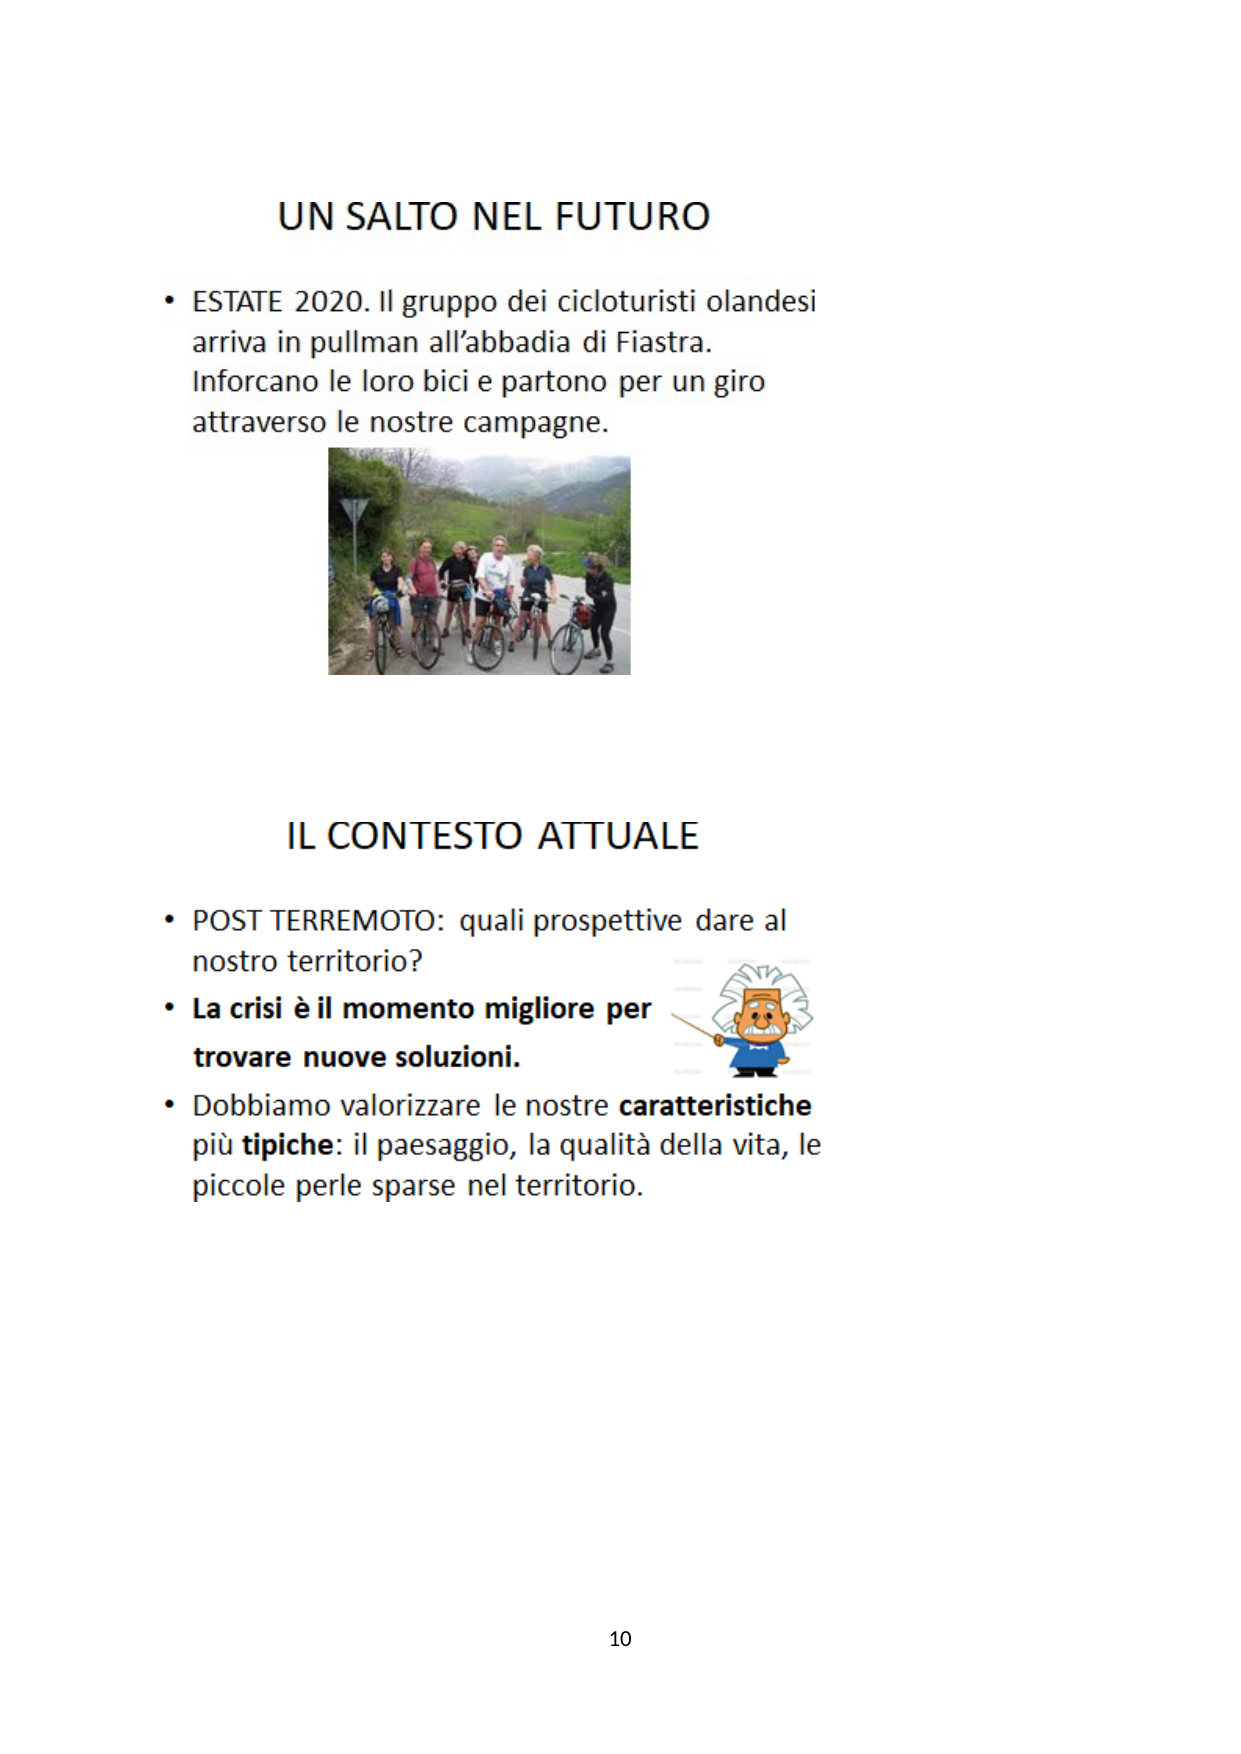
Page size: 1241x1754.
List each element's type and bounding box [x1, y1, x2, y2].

picture [164, 202, 815, 675]
picture [164, 822, 822, 1202]
